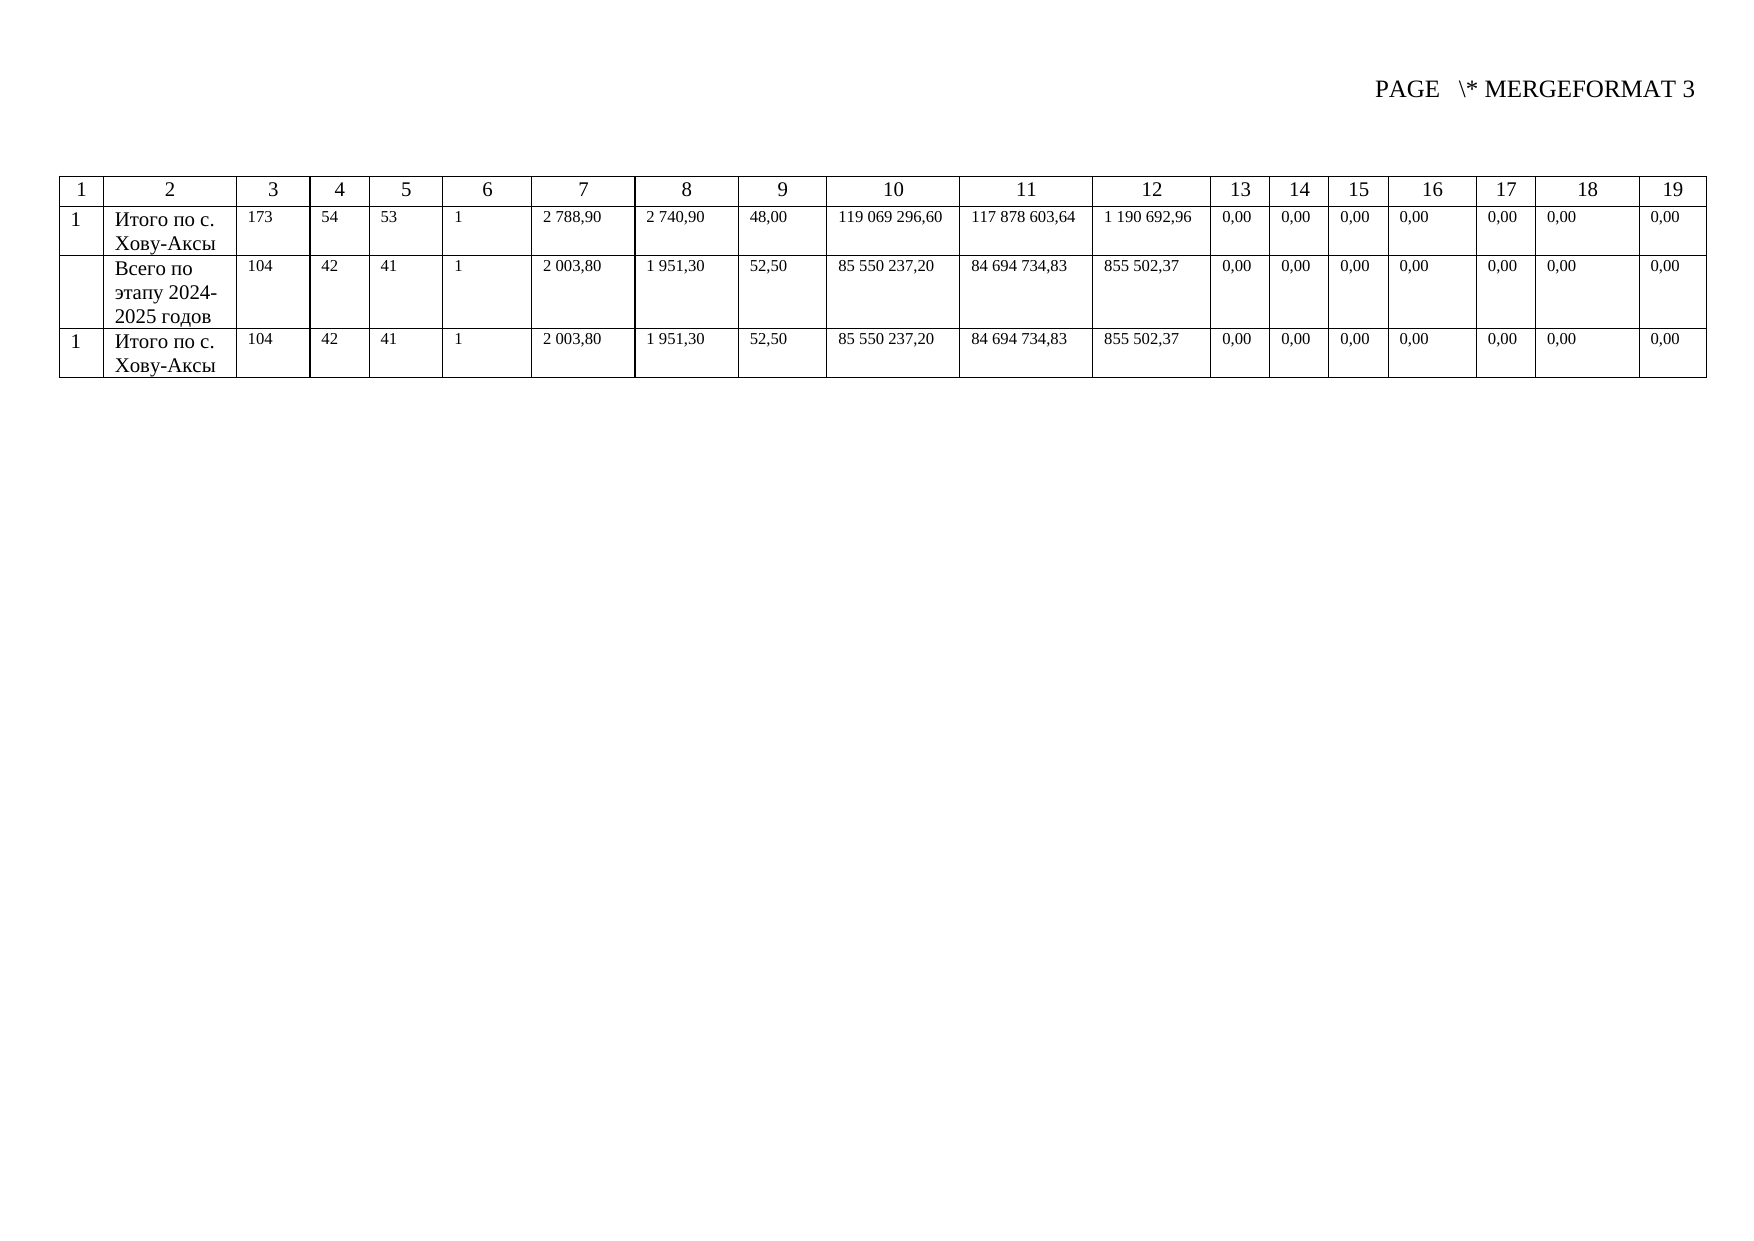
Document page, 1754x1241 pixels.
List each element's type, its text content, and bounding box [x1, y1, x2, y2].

table_cell 1 [443, 256, 531, 328]
table_cell 41 [370, 329, 442, 377]
table_cell 173 [237, 207, 309, 255]
table_header 17 [1477, 177, 1535, 206]
table_header 15 [1329, 177, 1388, 206]
table_cell 0,00 [1477, 256, 1535, 328]
table_cell 0,00 [1389, 329, 1476, 377]
table_cell 0,00 [1211, 256, 1269, 328]
table_cell 0,00 [1640, 207, 1706, 255]
table_header 9 [739, 177, 826, 206]
table_header 10 [827, 177, 959, 206]
table_cell 1 [60, 207, 103, 255]
table_cell 0,00 [1329, 207, 1388, 255]
table_cell 1 [443, 329, 531, 377]
table_header 5 [370, 177, 442, 206]
table_cell 52,50 [739, 256, 826, 328]
table_cell 84 694 734,83 [960, 329, 1092, 377]
table_cell 0,00 [1329, 329, 1388, 377]
table_header 11 [960, 177, 1092, 206]
table_cell 104 [237, 256, 309, 328]
table_cell 85 550 237,20 [827, 256, 959, 328]
table_cell 52,50 [739, 329, 826, 377]
table_header 14 [1270, 177, 1328, 206]
table_cell 0,00 [1640, 329, 1706, 377]
table_header 2 [104, 177, 236, 206]
table_header 12 [1093, 177, 1210, 206]
table_cell 2 003,80 [532, 329, 634, 377]
table_cell 42 [311, 256, 369, 328]
table_header 16 [1389, 177, 1476, 206]
table_cell 855 502,37 [1093, 256, 1210, 328]
table_cell 0,00 [1536, 207, 1639, 255]
table_header 8 [636, 177, 738, 206]
table_cell 0,00 [1389, 256, 1476, 328]
table_cell 0,00 [1211, 207, 1269, 255]
table_cell 41 [370, 256, 442, 328]
table_cell 0,00 [1211, 329, 1269, 377]
table_cell Итого по с. Хову-Аксы [104, 207, 236, 255]
table_cell 0,00 [1270, 207, 1328, 255]
table_cell Всего по этапу 2024-2025 годов [104, 256, 236, 328]
table_cell Итого по с. Хову-Аксы [104, 329, 236, 377]
table_cell 84 694 734,83 [960, 256, 1092, 328]
table_cell 2 740,90 [636, 207, 738, 255]
table_cell 0,00 [1477, 207, 1535, 255]
table_cell 1 951,30 [636, 329, 738, 377]
table_header 18 [1536, 177, 1639, 206]
table_cell 1 [443, 207, 531, 255]
table_cell 0,00 [1640, 256, 1706, 328]
table_header 1 [60, 177, 103, 206]
table_cell [60, 256, 103, 328]
table_cell 2 788,90 [532, 207, 634, 255]
table_cell 855 502,37 [1093, 329, 1210, 377]
table_cell 0,00 [1389, 207, 1476, 255]
table_header 7 [532, 177, 634, 206]
table_header 13 [1211, 177, 1269, 206]
table_cell 48,00 [739, 207, 826, 255]
table_cell 1 951,30 [636, 256, 738, 328]
table_cell 119 069 296,60 [827, 207, 959, 255]
table_header 4 [311, 177, 369, 206]
table_cell 85 550 237,20 [827, 329, 959, 377]
table_header 3 [237, 177, 309, 206]
table_cell 0,00 [1536, 329, 1639, 377]
table_cell 42 [311, 329, 369, 377]
table_cell 0,00 [1270, 329, 1328, 377]
table_cell 104 [237, 329, 309, 377]
table_cell 1 190 692,96 [1093, 207, 1210, 255]
table_header 6 [443, 177, 531, 206]
table_cell 0,00 [1477, 329, 1535, 377]
table_cell 53 [370, 207, 442, 255]
table_cell 117 878 603,64 [960, 207, 1092, 255]
table_header 19 [1640, 177, 1706, 206]
table_cell 0,00 [1536, 256, 1639, 328]
table_cell 1 [60, 329, 103, 377]
table_cell 0,00 [1270, 256, 1328, 328]
table_cell 0,00 [1329, 256, 1388, 328]
table_cell 54 [311, 207, 369, 255]
table_cell 2 003,80 [532, 256, 634, 328]
